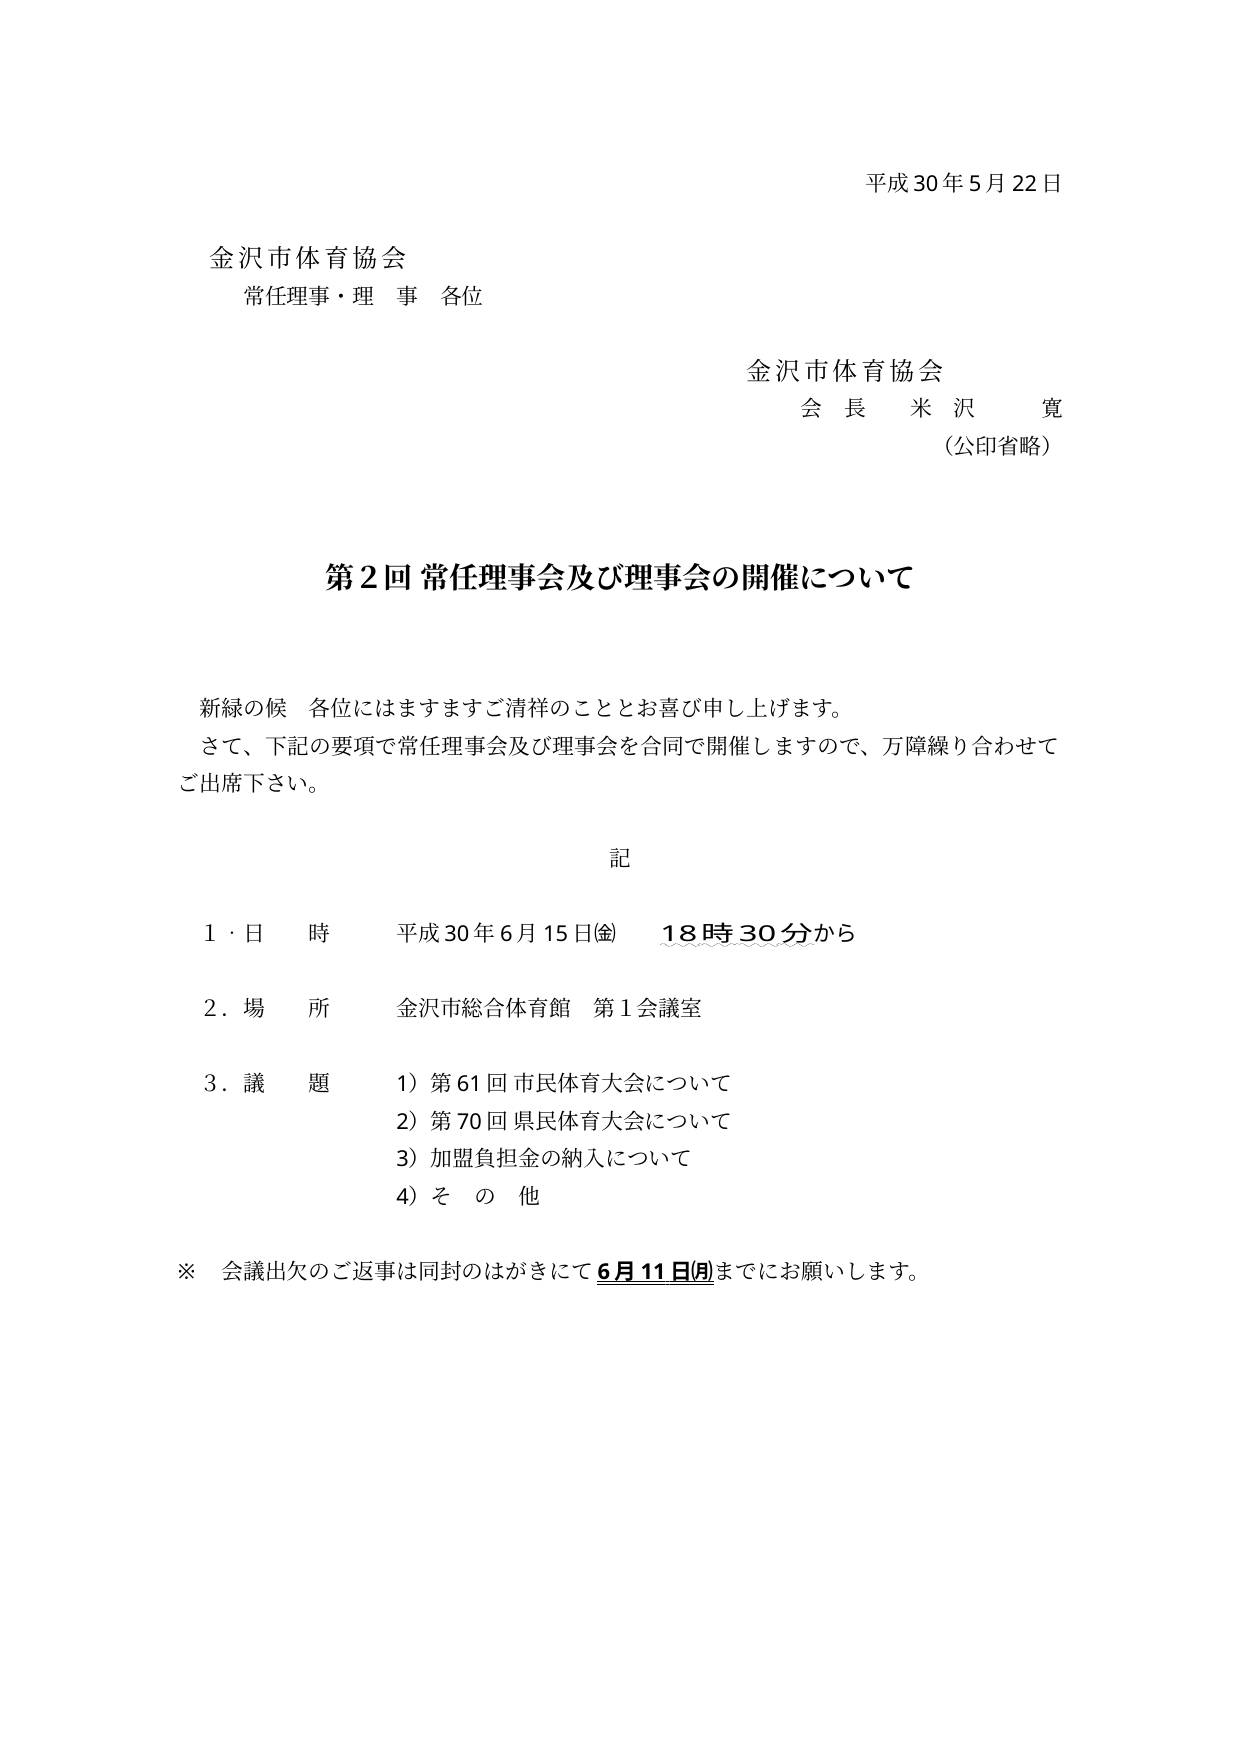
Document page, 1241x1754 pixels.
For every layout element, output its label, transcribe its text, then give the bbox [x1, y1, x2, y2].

text 常任理事・理 事 各位 [177, 276, 1063, 313]
text 第２回 常任理事会及び理事会の開催について [177, 538, 1063, 613]
text （公印省略） [177, 426, 1063, 463]
text ２．場 所 金沢市総合体育館 第１会議室 [177, 988, 1063, 1026]
text １．日 時 平成30年6月15日㈮ 18時30分から [177, 913, 1063, 951]
list 会議出欠のご返事は同封のはがきにて6月11日㈪までにお願いします。 [177, 1251, 1063, 1288]
text ３．議 題 1）第61回 市民体育大会について [177, 1063, 1063, 1101]
text 平成30年5月22日 [177, 163, 1063, 201]
text 金沢市体育協会 [177, 351, 1063, 388]
text 2）第70回 県民体育大会について [177, 1101, 1063, 1138]
subtitle 記 [177, 838, 1063, 876]
text 会 長 米 沢 寛 [177, 388, 1063, 426]
text 3）加盟負担金の納入について [177, 1138, 1063, 1176]
text 新緑の候 各位にはますますご清祥のこととお喜び申し上げます。 [177, 688, 1063, 726]
text 金沢市体育協会 [177, 238, 1063, 276]
text さて、下記の要項で常任理事会及び理事会を合同で開催しますので、万障繰り合わせてご出席下さい。 [177, 726, 1063, 801]
text 4）そ の 他 [177, 1176, 1063, 1213]
